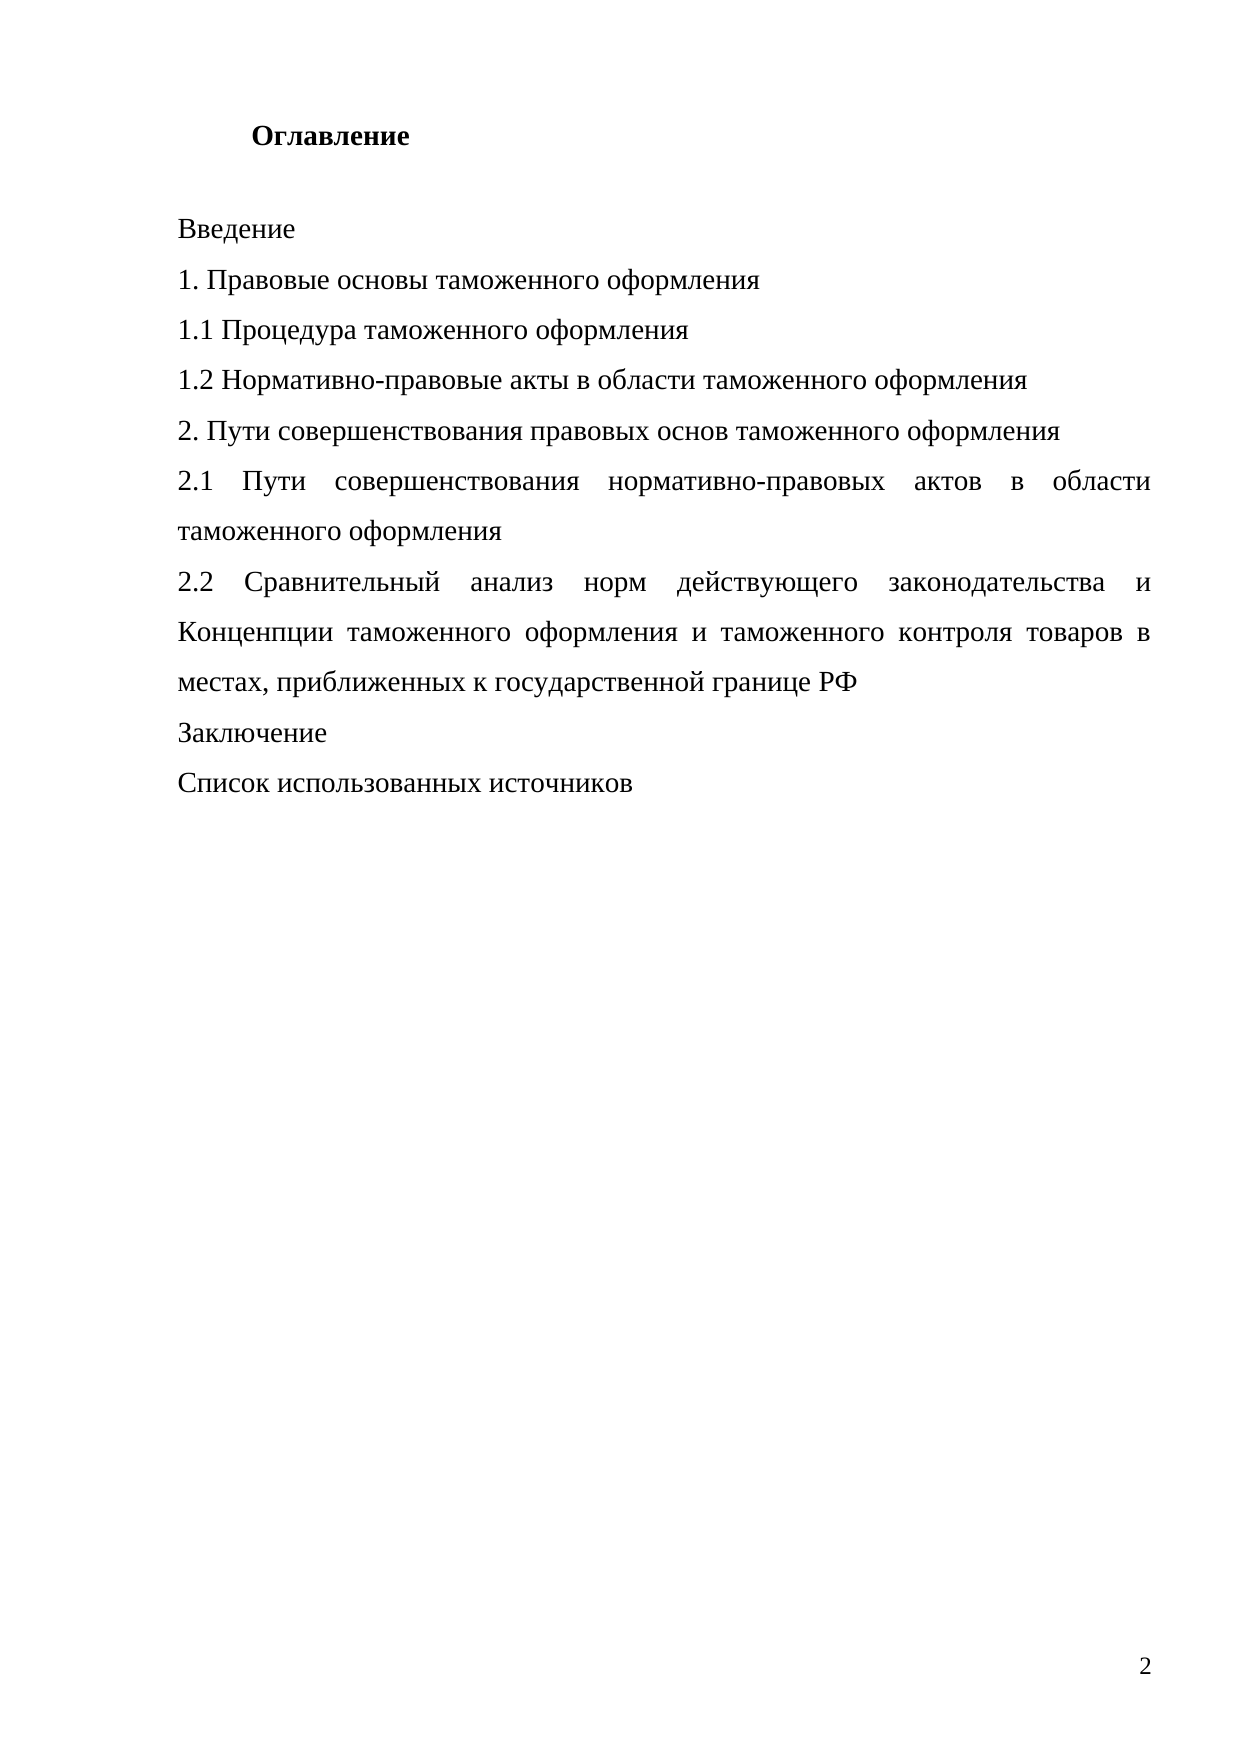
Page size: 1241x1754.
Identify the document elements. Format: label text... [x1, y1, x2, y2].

text 2.1 Пути совершенствования нормативно-правовых актов в области таможенного оформления [177, 463, 1152, 547]
text 1.1 Процедура таможенного оформления [177, 312, 1152, 346]
text 1. Правовые основы таможенного оформления [177, 262, 1152, 295]
text 2. Пути совершенствования правовых основ таможенного оформления [177, 413, 1152, 446]
text Список использованных источников [177, 765, 1152, 798]
text 2.2 Сравнительный анализ норм действующего законодательства и Конценпции таможенного оформления и таможенного контроля товаров в местах, приближенных к государственной границе РФ [177, 564, 1152, 698]
text 1.2 Нормативно-правовые акты в области таможенного оформления [177, 362, 1152, 396]
text Оглавление [177, 118, 1152, 152]
text Введение [177, 212, 1152, 245]
text Заключение [177, 715, 1152, 748]
